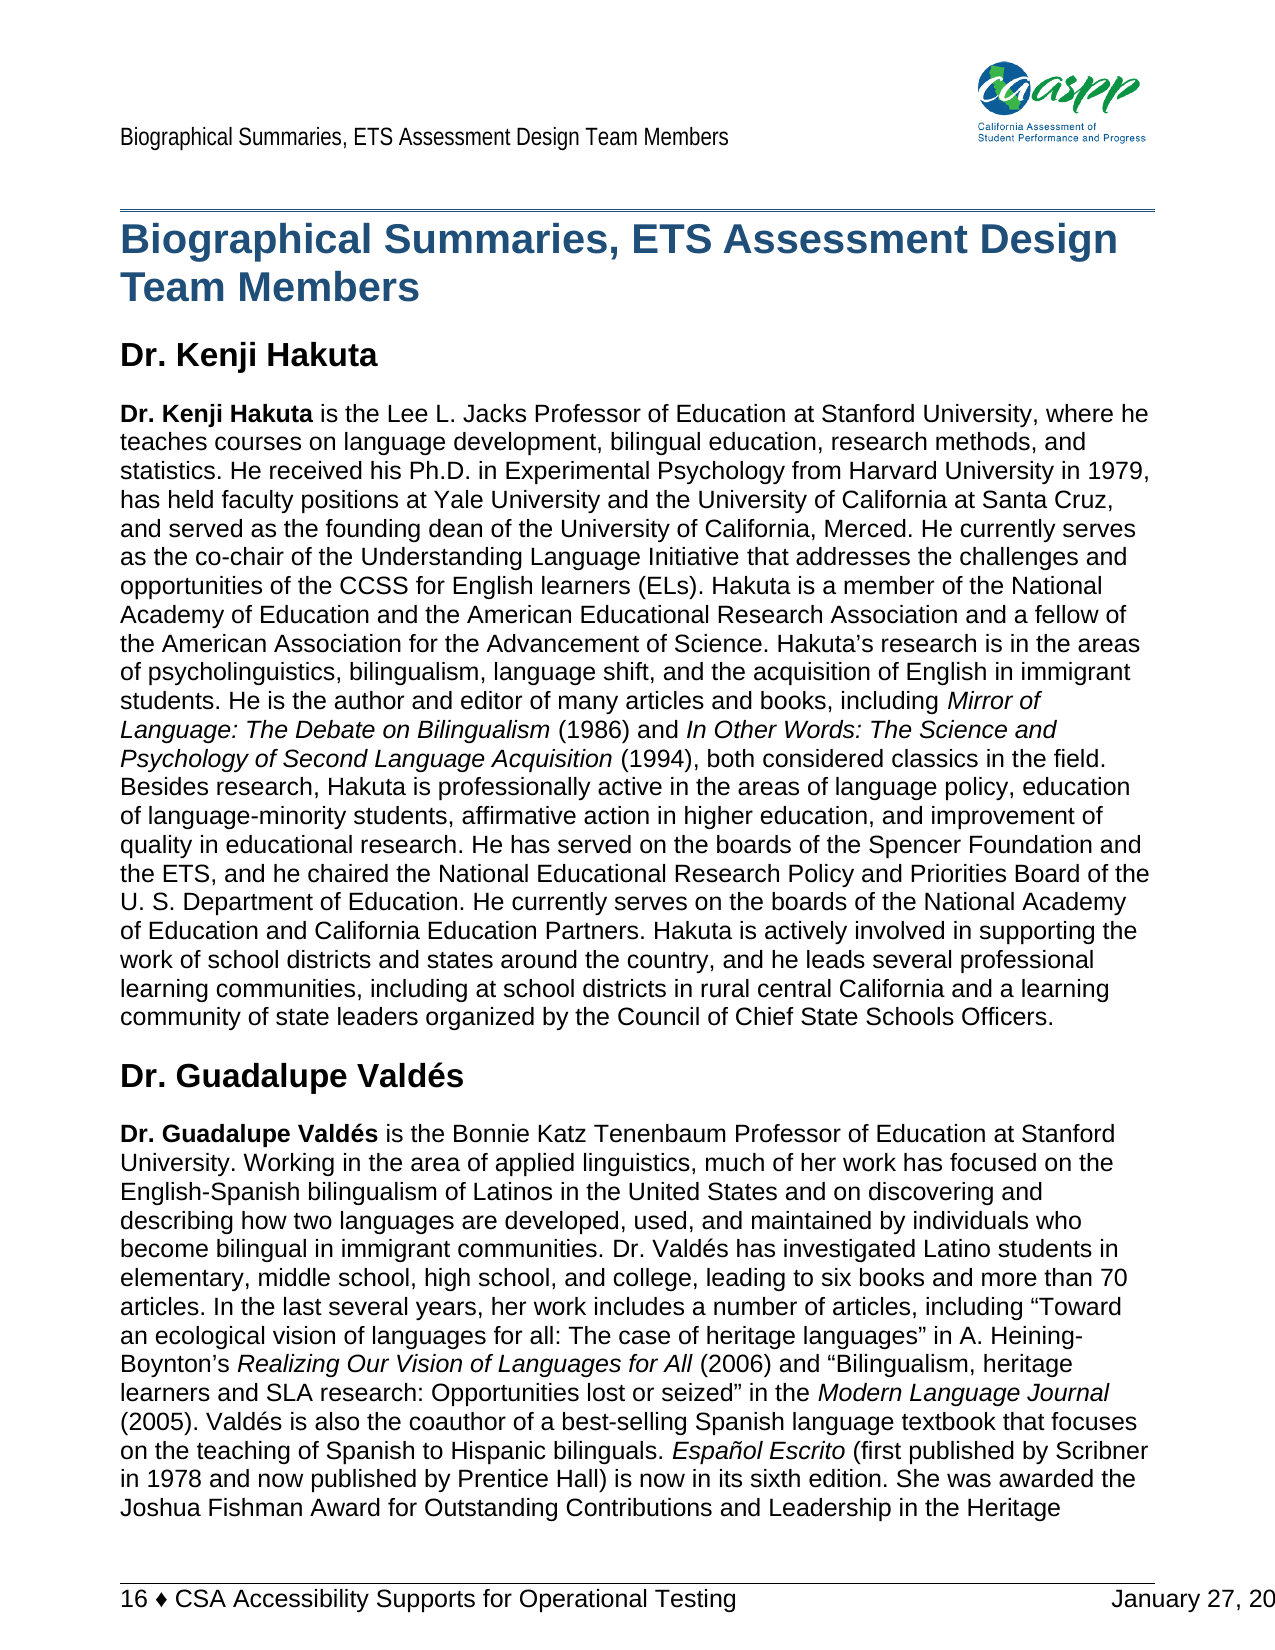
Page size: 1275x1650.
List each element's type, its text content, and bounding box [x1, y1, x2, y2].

subtitle Biographical Summaries, ETS Assessment Design Team Members [120, 212, 1155, 310]
subtitle Dr. Kenji Hakuta [120, 335, 1155, 373]
text Dr. Kenji Hakuta is the Lee L. Jacks Professor of Education at Stanford University, where he teaches courses on language development, bilingual education, research methods, and statistics. He received his Ph.D. in Experimental Psychology from Harvard University in 1979, has held faculty positions at Yale University and the University of California at Santa Cruz, and served as the founding dean of the University of California, Merced. He currently serves as the co-chair of the Understanding Language Initiative that addresses the challenges and opportunities of the CCSS for English learners (ELs). Hakuta is a member of the National Academy of Education and the American Educational Research Association and a fellow of the American Association for the Advancement of Science. Hakuta’s research is in the areas of psycholinguistics, bilingualism, language shift, and the acquisition of English in immigrant students. He is the author and editor of many articles and books, including Mirror of Language: The Debate on Bilingualism (1986) and In Other Words: The Science and Psychology of Second Language Acquisition (1994), both considered classics in the field. Besides research, Hakuta is professionally active in the areas of language policy, education of language-minority students, affirmative action in higher education, and improvement of quality in educational research. He has served on the boards of the Spencer Foundation and the ETS, and he chaired the National Educational Research Policy and Priorities Board of the U. S. Department of Education. He currently serves on the boards of the National Academy of Education and California Education Partners. Hakuta is actively involved in supporting the work of school districts and states around the country, and he leads several professional learning communities, including at school districts in rural central California and a learning community of state leaders organized by the Council of Chief State Schools Officers. [120, 398, 1155, 1031]
subtitle Dr. Guadalupe Valdés [120, 1056, 1155, 1094]
picture [973, 60, 1148, 146]
